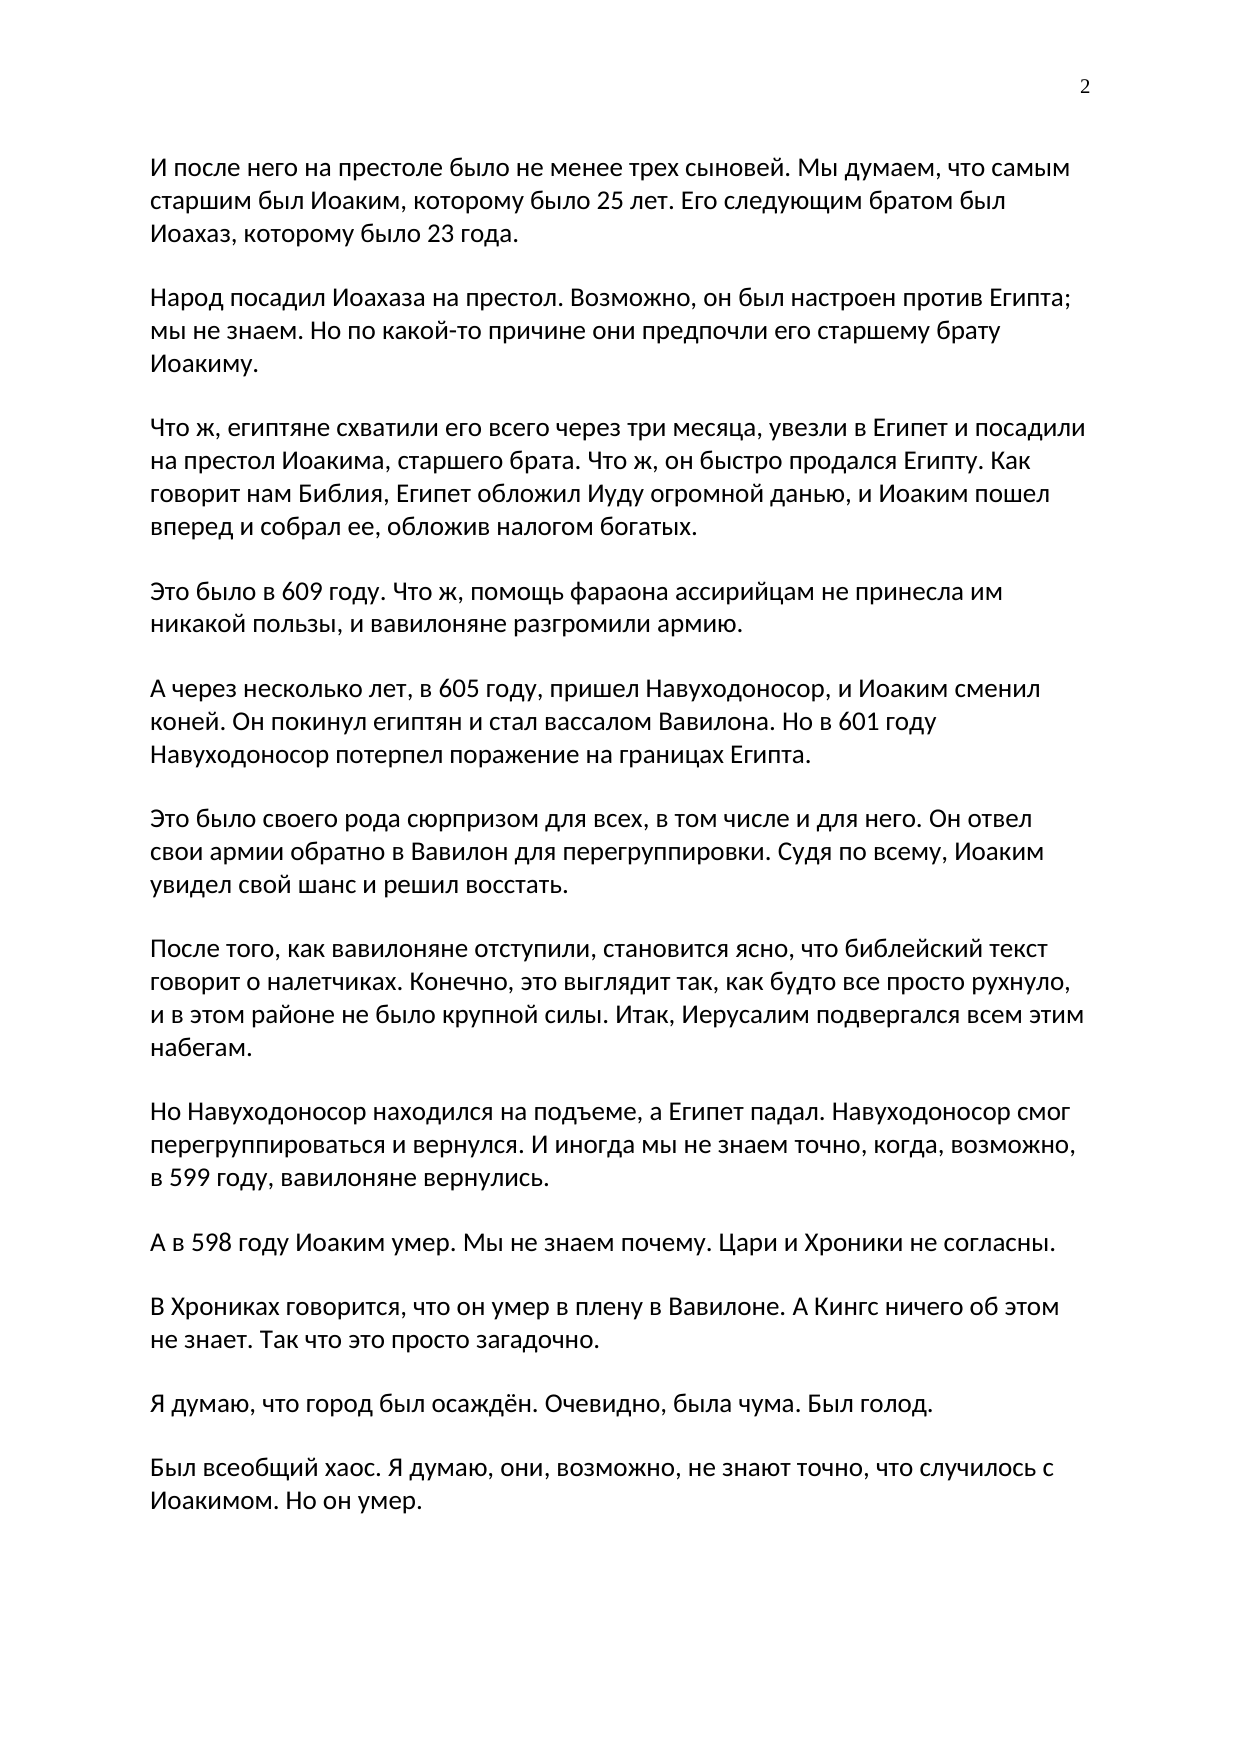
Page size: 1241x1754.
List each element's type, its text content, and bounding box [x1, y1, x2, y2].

text Это было своего рода сюрпризом для всех, в том числе и для него. Он отвел свои армии обратно в Вавилон для перегруппировки. Судя по всему, Иоаким увидел свой шанс и решил восстать. [150, 801, 1090, 900]
text После того, как вавилоняне отступили, становится ясно, что библейский текст говорит о налетчиках. Конечно, это выглядит так, как будто все просто рухнуло, и в этом районе не было крупной силы. Итак, Иерусалим подвергался всем этим набегам. [150, 931, 1090, 1063]
text Что ж, египтяне схватили его всего через три месяца, увезли в Египет и посадили на престол Иоакима, старшего брата. Что ж, он быстро продался Египту. Как говорит нам Библия, Египет обложил Иуду огромной данью, и Иоаким пошел вперед и собрал ее, обложив налогом богатых. [150, 410, 1090, 542]
text Я думаю, что город был осаждён. Очевидно, была чума. Был голод. [150, 1386, 1090, 1419]
text Но Навуходоносор находился на подъеме, а Египет падал. Навуходоносор смог перегруппироваться и вернулся. И иногда мы не знаем точно, когда, возможно, в 599 году, вавилоняне вернулись. [150, 1094, 1090, 1193]
text Был всеобщий хаос. Я думаю, они, возможно, не знают точно, что случилось с Иоакимом. Но он умер. [150, 1450, 1090, 1516]
text Это было в 609 году. Что ж, помощь фараона ассирийцам не принесла им никакой пользы, и вавилоняне разгромили армию. [150, 574, 1090, 640]
text И после него на престоле было не менее трех сыновей. Мы думаем, что самым старшим был Иоаким, которому было 25 лет. Его следующим братом был Иоахаз, которому было 23 года. [150, 150, 1090, 249]
text А в 598 году Иоаким умер. Мы не знаем почему. Цари и Хроники не согласны. [150, 1225, 1090, 1258]
text В Хрониках говорится, что он умер в плену в Вавилоне. А Кингс ничего об этом не знает. Так что это просто загадочно. [150, 1289, 1090, 1355]
text А через несколько лет, в 605 году, пришел Навуходоносор, и Иоаким сменил коней. Он покинул египтян и стал вассалом Вавилона. Но в 601 году Навуходоносор потерпел поражение на границах Египта. [150, 671, 1090, 770]
text Народ посадил Иоахаза на престол. Возможно, он был настроен против Египта; мы не знаем. Но по какой-то причине они предпочли его старшему брату Иоакиму. [150, 280, 1090, 379]
